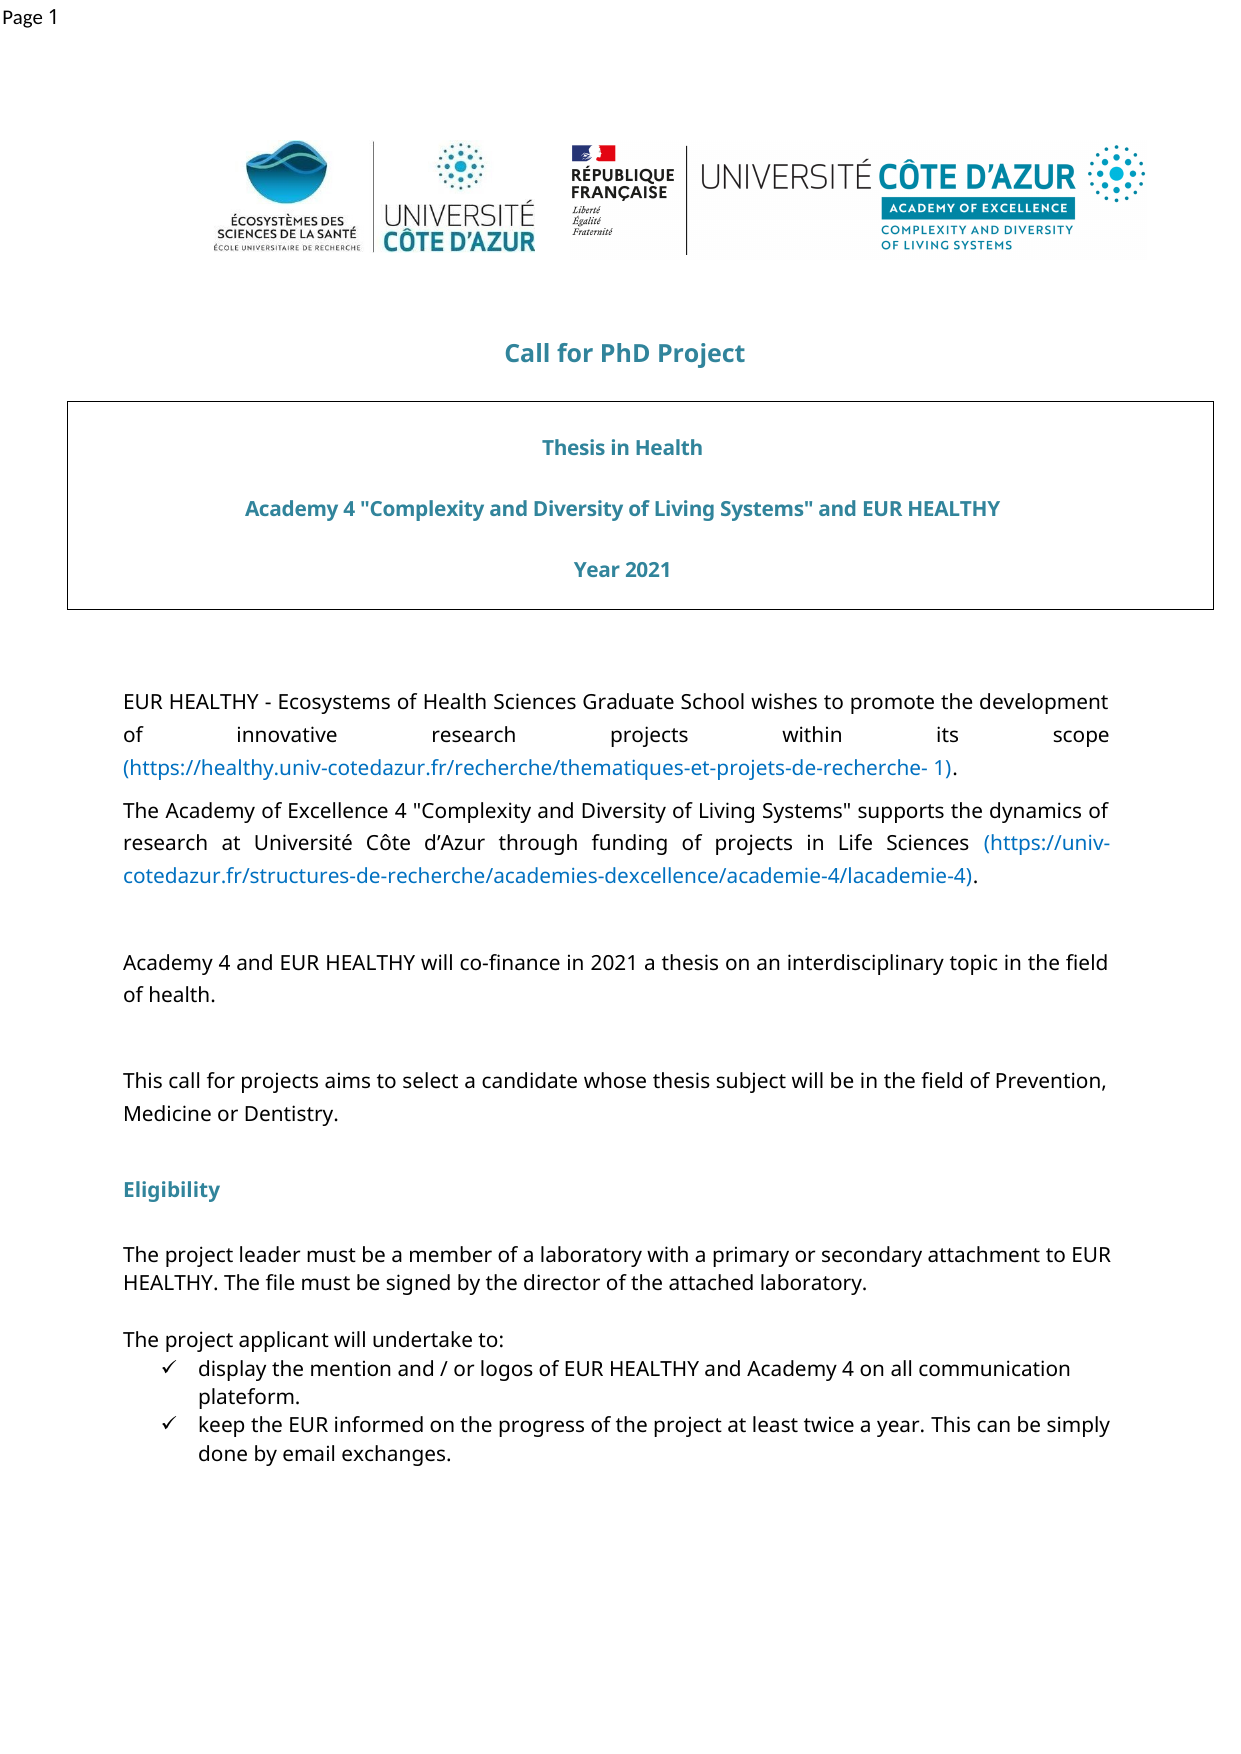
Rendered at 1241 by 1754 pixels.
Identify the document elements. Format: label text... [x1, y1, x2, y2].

text The project leader must be a member of a laboratory with a primary or secondary attachment to EUR HEALTHY. The file must be signed by the director of the attached laboratory. [123, 1240, 1121, 1297]
text Academy 4 and EUR HEALTHY will co-finance in 2021 a thesis on an interdisciplinary topic in the field of health. [123, 948, 1110, 1009]
picture [192, 140, 535, 253]
subtitle Eligibility [123, 1175, 1121, 1203]
title Call for PhD Project [418, 336, 831, 370]
text EUR HEALTHY - Ecosystems of Health Sciences Graduate School wishes to promote the development of innovative research projects within its scope (https://healthy.univ-cotedazur.fr/recherche/thematiques-et-projets-de-recherche- 1). [123, 687, 1110, 781]
text This call for projects aims to select a candidate whose thesis subject will be in the field of Prevention, Medicine or Dentistry. [123, 1067, 1110, 1128]
list keep the EUR informed on the progress of the project at least twice a year. This can be simply done by email exchanges. [160, 1411, 1121, 1467]
text The project applicant will undertake to: [123, 1325, 1121, 1354]
text The Academy of Excellence 4 "Complexity and Diversity of Living Systems" supports the dynamics of research at Université Côte d’Azur through funding of projects in Life Sciences (https://univ-cotedazur.fr/structures-de-recherche/academies-dexcellence/academie-4/lacademie-4). [123, 796, 1110, 889]
list display the mention and / or logos of EUR HEALTHY and Academy 4 on all communication plateform. [160, 1354, 1121, 1411]
